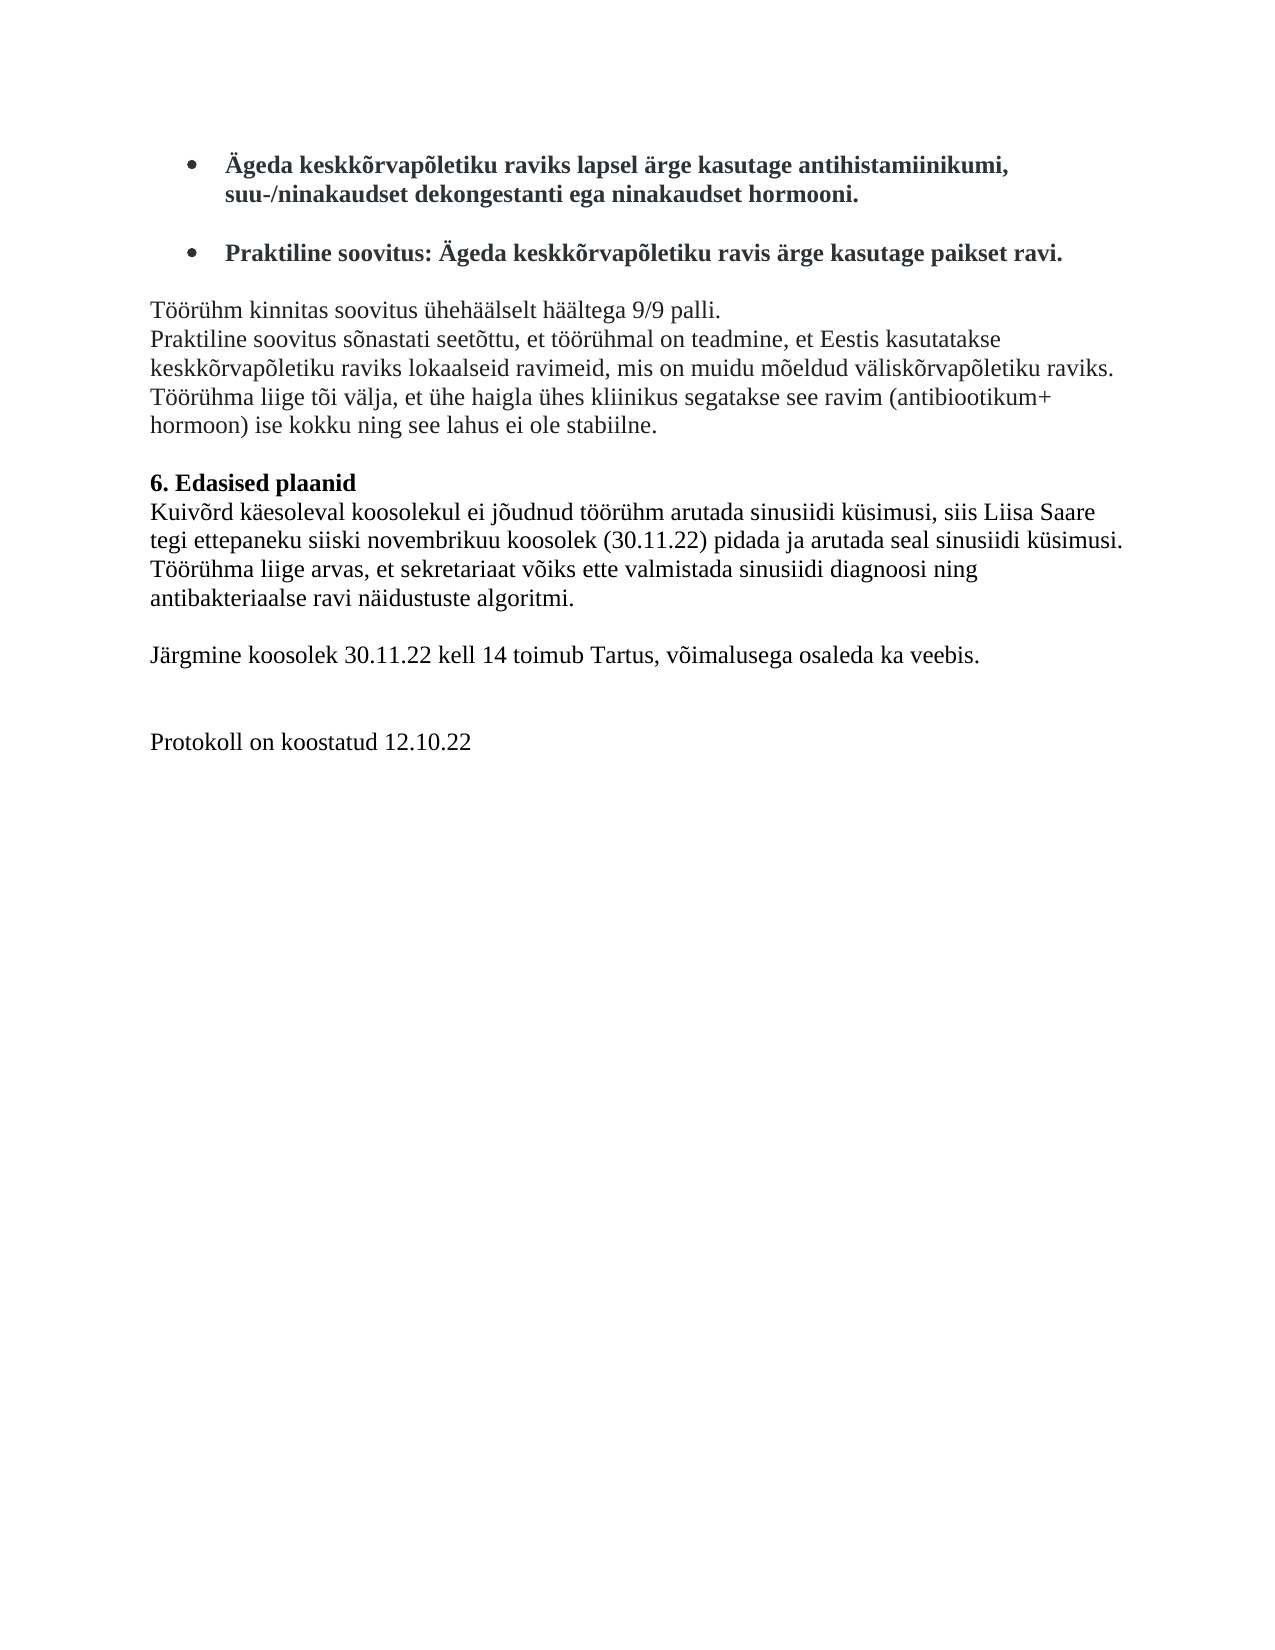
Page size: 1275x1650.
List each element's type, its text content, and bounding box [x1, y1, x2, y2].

text Töörühm kinnitas soovitus ühehäälselt häältega 9/9 palli. [150, 296, 1125, 324]
text Protokoll on koostatud 12.10.22 [150, 727, 1125, 756]
text Kuivõrd käesoleval koosolekul ei jõudnud töörühm arutada sinusiidi küsimusi, siis Liisa Saare tegi ettepaneku siiski novembrikuu koosolek (30.11.22) pidada ja arutada seal sinusiidi küsimusi. Töörühma liige arvas, et sekretariaat võiks ette valmistada sinusiidi diagnoosi ning antibakteriaalse ravi näidustuste algoritmi. [150, 497, 1125, 612]
text Järgmine koosolek 30.11.22 kell 14 toimub Tartus, võimalusega osaleda ka veebis. [150, 641, 1125, 669]
text Praktiline soovitus sõnastati seetõttu, et töörühmal on teadmine, et Eestis kasutatakse keskkõrvapõletiku raviks lokaalseid ravimeid, mis on muidu mõeldud väliskõrvapõletiku raviks. Töörühma liige tõi välja, et ühe haigla ühes kliinikus segatakse see ravim (antibiootikum+ hormoon) ise kokku ning see lahus ei ole stabiilne. [150, 324, 1125, 439]
text 6. Edasised plaanid [150, 468, 1125, 497]
list Praktiline soovitus: Ägeda keskkõrvapõletiku ravis ärge kasutage paikset ravi. [187, 238, 1125, 267]
list Ägeda keskkõrvapõletiku raviks lapsel ärge kasutage antihistamiinikumi, suu-/ninakaudset dekongestanti ega ninakaudset hormooni. [187, 150, 1125, 238]
